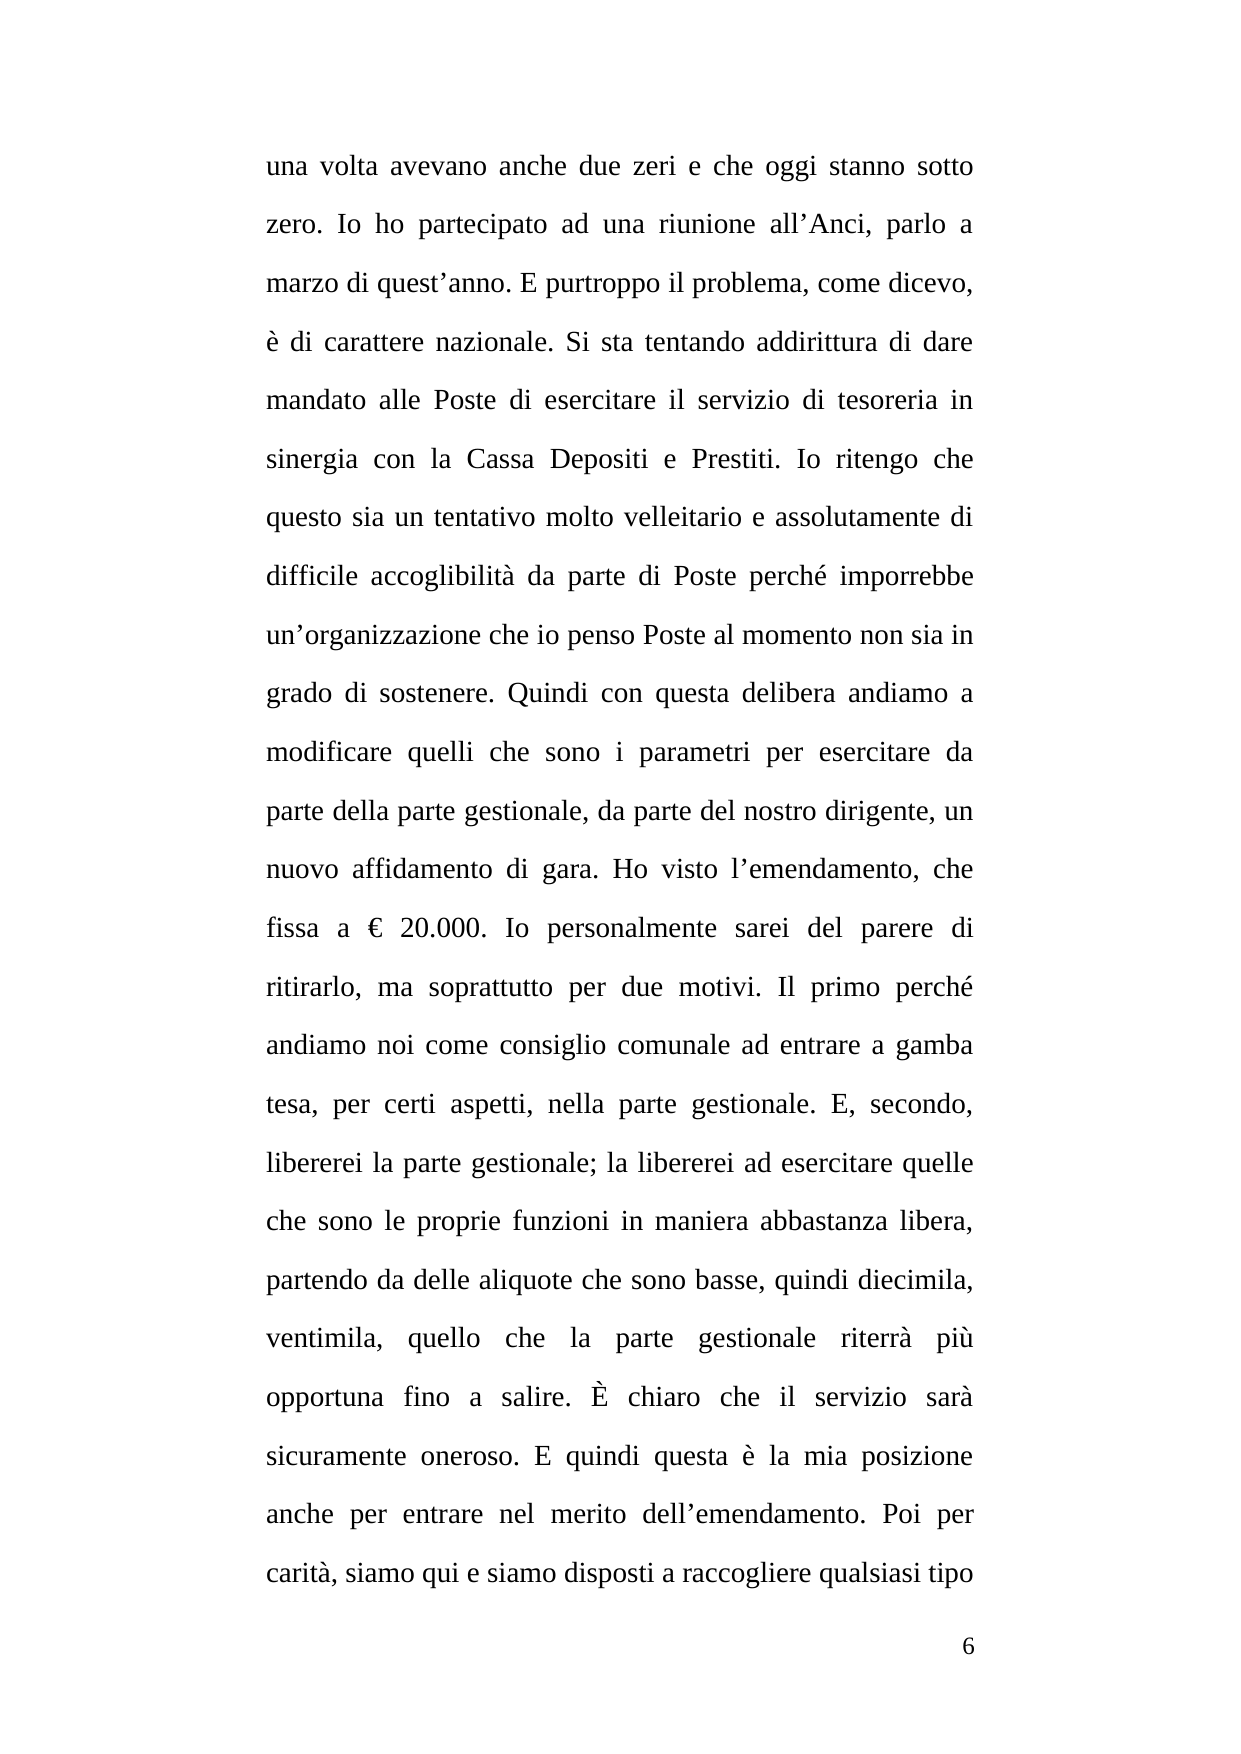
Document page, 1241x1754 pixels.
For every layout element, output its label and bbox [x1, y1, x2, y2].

text [266, 148, 974, 1589]
